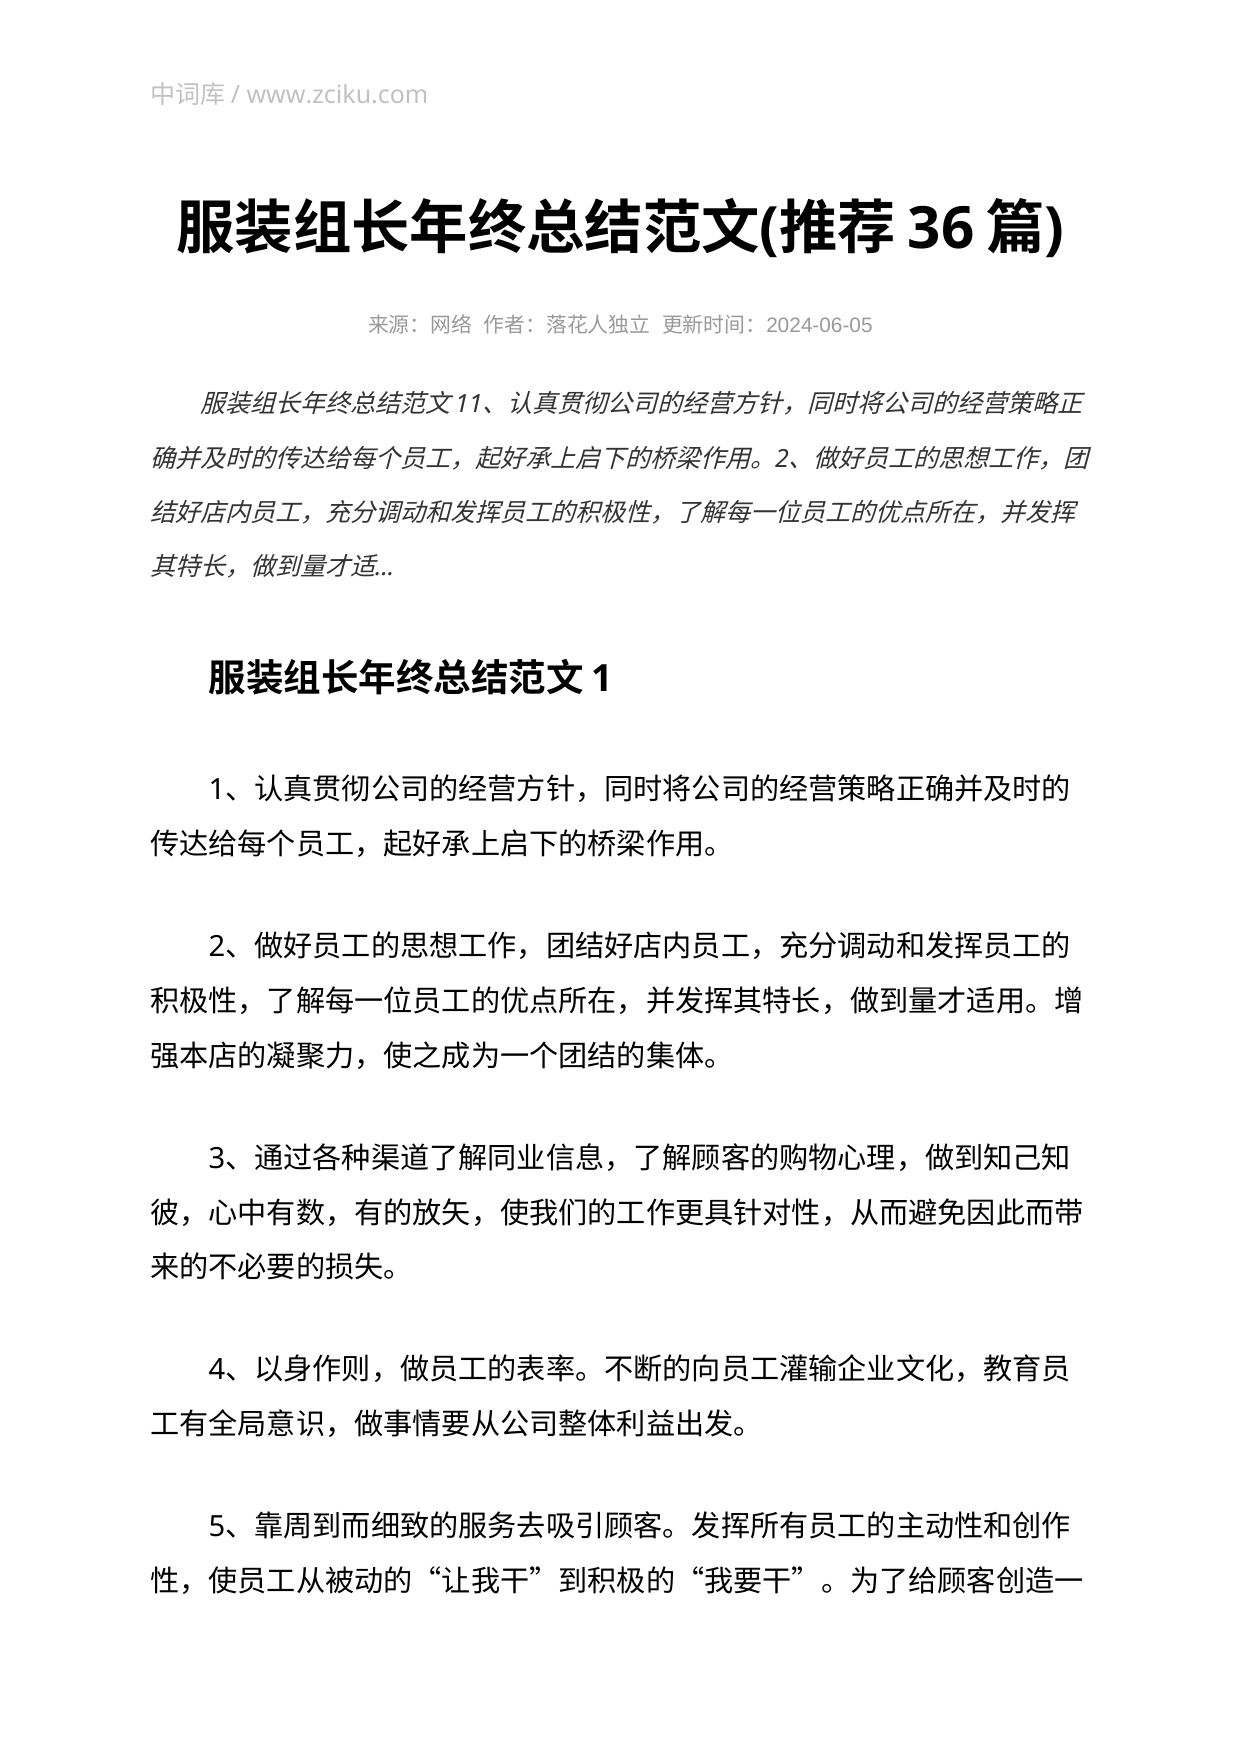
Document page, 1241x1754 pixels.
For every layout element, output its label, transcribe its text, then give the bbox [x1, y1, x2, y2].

text 4、以身作则，做员工的表率。不断的向员工灌输企业文化，教育员工有全局意识，做事情要从公司整体利益出发。 [150, 1346, 1090, 1443]
text 来源：网络 作者：落花人独立 更新时间：2024-06-05 [150, 313, 1090, 337]
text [150, 1503, 1090, 1600]
text 3、通过各种渠道了解同业信息，了解顾客的购物心理，做到知己知彼，心中有数，有的放矢，使我们的工作更具针对性，从而避免因此而带来的不必要的损失。 [150, 1134, 1090, 1286]
text 服装组长年终总结范文11、认真贯彻公司的经营方针，同时将公司的经营策略正确并及时的传达给每个员工，起好承上启下的桥梁作用。2、做好员工的思想工作，团结好店内员工，充分调动和发挥员工的积极性，了解每一位员工的优点所在，并发挥其特长，做到量才适... [150, 384, 1090, 583]
text 服装组长年终总结范文1 [150, 648, 1090, 703]
text 1、认真贯彻公司的经营方针，同时将公司的经营策略正确并及时的传达给每个员工，起好承上启下的桥梁作用。 [150, 766, 1090, 863]
text 2、做好员工的思想工作，团结好店内员工，充分调动和发挥员工的积极性，了解每一位员工的优点所在，并发挥其特长，做到量才适用。增强本店的凝聚力，使之成为一个团结的集体。 [150, 922, 1090, 1075]
subtitle 服装组长年终总结范文(推荐36篇) [150, 181, 1090, 266]
